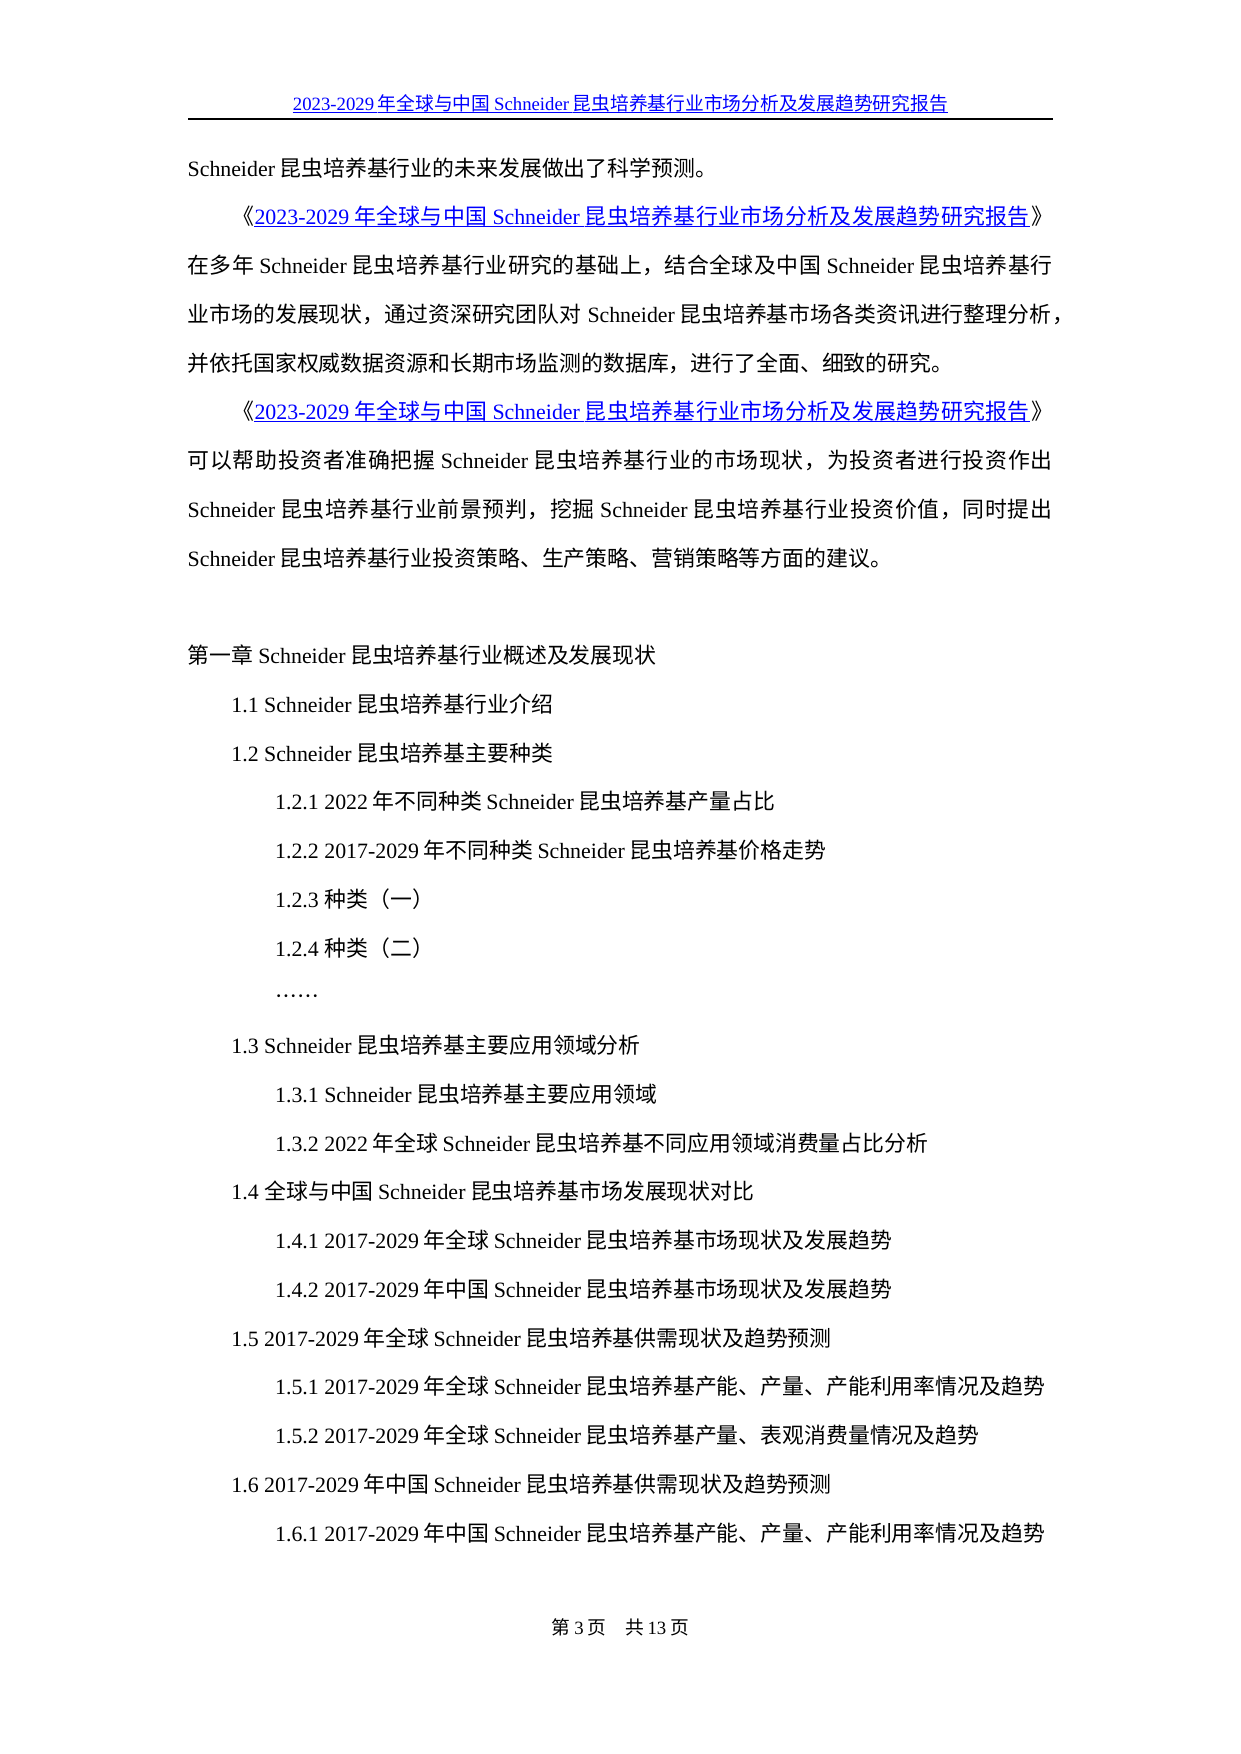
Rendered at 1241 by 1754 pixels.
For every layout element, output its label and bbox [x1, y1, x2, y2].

text [187, 150, 1053, 1548]
